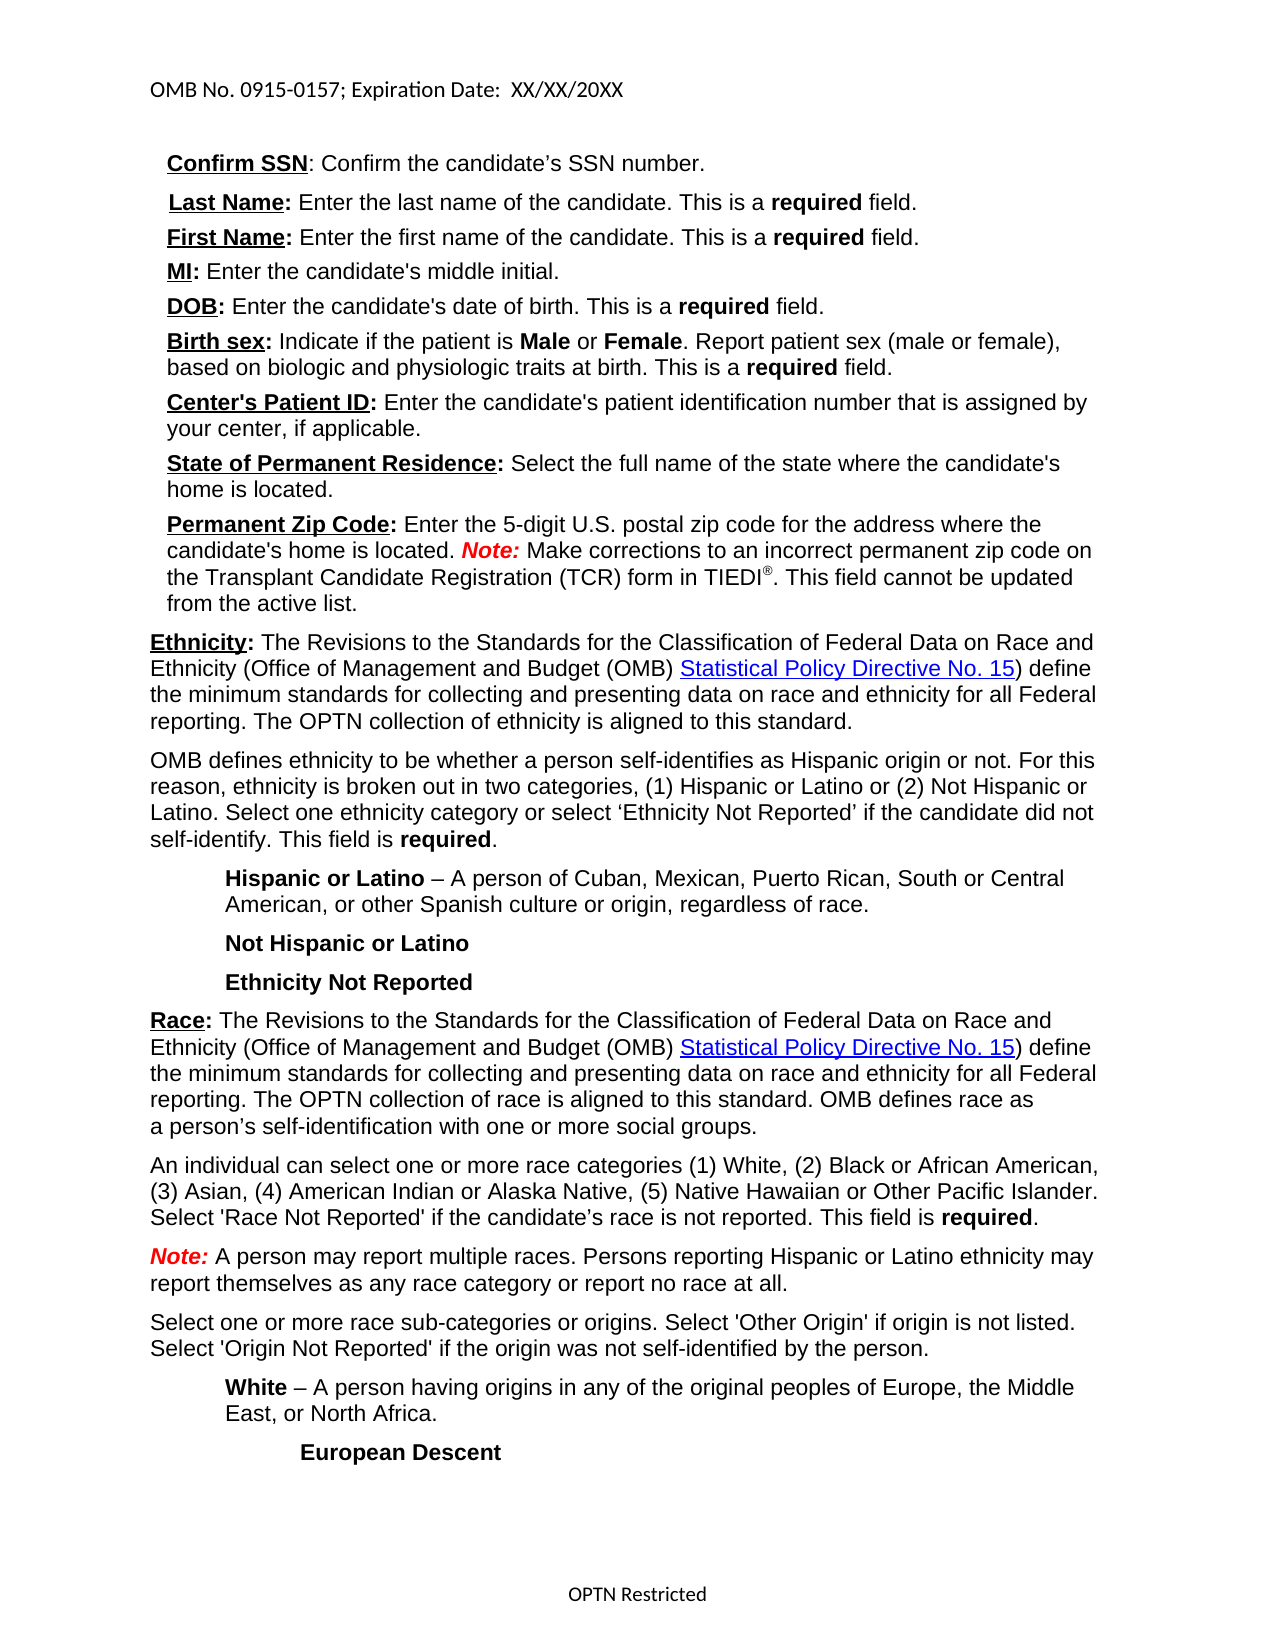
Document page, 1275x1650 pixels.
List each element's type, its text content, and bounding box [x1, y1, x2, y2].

text White – A person having origins in any of the original peoples of Europe, the Middle East, or North Africa.​ [225, 1374, 1108, 1426]
text European Descent​ [300, 1439, 1108, 1465]
text DOB: Enter the candidate's date of birth. This is a required field. [167, 293, 1108, 319]
text Last Name: Enter the last name of the candidate. This is a required field. [167, 189, 1108, 215]
text Note: A person may report multiple races. Persons reporting Hispanic or Latino ethnicity may report themselves as any race category or report no race at all. [150, 1243, 1108, 1296]
text First Name: Enter the first name of the candidate. This is a required field. [167, 223, 1108, 250]
text OMB defines ethnicity to be whether a person self-identifies as Hispanic origin or not. For this reason, ethnicity is broken out in two categories, (1) Hispanic or Latino or (2) Not Hispanic or Latino. Select one ethnicity category or select ‘Ethnicity Not Reported’ if the candidate did not self-identify. This field is required. [150, 747, 1125, 852]
text Birth sex: Indicate if the patient is Male or Female. Report patient sex (male or female), based on biologic and physiologic traits at birth. This is a required field. [167, 328, 1108, 380]
text Confirm SSN: Confirm the candidate’s SSN number. [167, 150, 1108, 176]
text Select one or more race sub-categories or origins. Select 'Other Origin' if origin is not listed. Select 'Origin Not Reported' if the origin was not self-identified by the person.​​ [150, 1308, 1108, 1361]
text MI: Enter the candidate's middle initial. [167, 258, 1108, 284]
text Center's Patient ID: Enter the candidate's patient identification number that is assigned by your center, if applicable. [167, 389, 1108, 441]
text Race: The Revisions to the Standards for the Classification of Federal Data on Race and Ethnicity (Office of Management and Budget (OMB) Statistical Policy Directive No. 15) define the minimum standards for collecting and presenting data on race and ethnicity for all Federal reporting. The OPTN collection of race is aligned to this standard. OMB defines race as a person’s self-identification with one or more social groups. ​ [150, 1007, 1108, 1139]
text An individual can select one or more race categories (1) White, (2) Black or African American, (3) Asian, (4) American Indian or Alaska Native, (5) Native Hawaiian or Other Pacific Islander. Select 'Race Not Reported' if the candidate’s race is not reported.​ This field is required.​ [150, 1152, 1108, 1231]
text Ethnicity: The Revisions to the Standards for the Classification of Federal Data on Race and Ethnicity (Office of Management and Budget (OMB) Statistical Policy Directive No. 15) define the minimum standards for collecting and presenting data on race and ethnicity for all Federal reporting. The OPTN collection of ethnicity is aligned to this standard. [150, 629, 1125, 734]
text Ethnicity Not Reported [225, 968, 1125, 995]
text State of Permanent Residence: Select the full name of the state where the candidate's home is located. [167, 450, 1108, 502]
text Permanent Zip Code: Enter the 5-digit U.S. postal zip code for the address where the candidate's home is located. Note: Make corrections to an incorrect permanent zip code on the Transplant Candidate Registration (TCR) form in TIEDI®. This field cannot be updated from the active list. [167, 511, 1108, 616]
text Hispanic or Latino – A person of Cuban, Mexican, Puerto Rican, South or Central American, or other Spanish culture or origin, regardless of race. [225, 864, 1125, 917]
text Not Hispanic or Latino [225, 930, 1125, 956]
